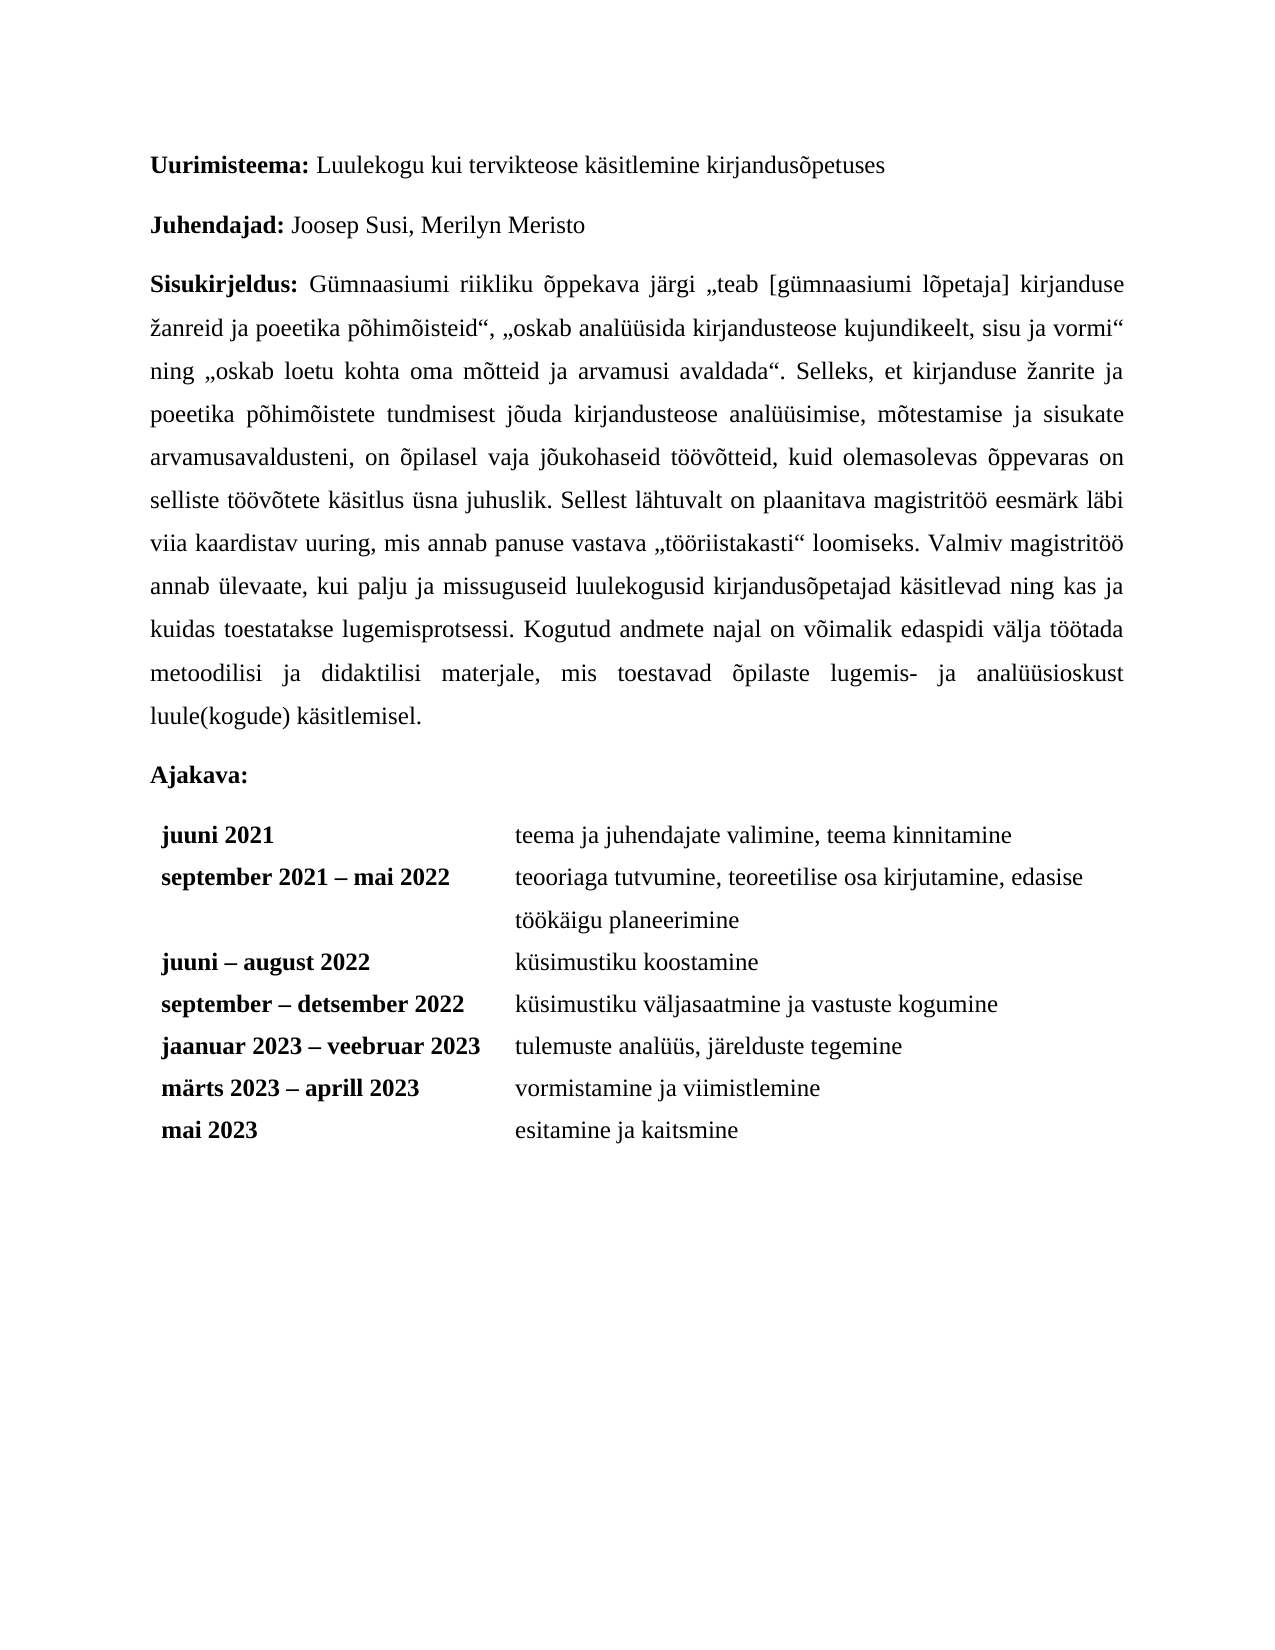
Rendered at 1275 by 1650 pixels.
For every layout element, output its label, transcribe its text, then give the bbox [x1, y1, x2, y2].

table_cell mai 2023 [150, 1115, 504, 1157]
text Juhendajad: Joosep Susi, Merilyn Meristo [150, 210, 1125, 238]
table_cell teooriaga tutvumine, teoreetilise osa kirjutamine, edasise töökäigu planeerimine [504, 862, 1124, 947]
text Ajakava: [150, 761, 1125, 789]
table_cell tulemuste analüüs, järelduste tegemine [504, 1031, 1124, 1073]
text Sisukirjeldus: Gümnaasiumi riikliku õppekava järgi „teab [gümnaasiumi lõpetaja] kirjanduse žanreid ja poeetika põhimõisteid“, „oskab analüüsida kirjandusteose kujundikeelt, sisu ja vormi“ ning „oskab loetu kohta oma mõtteid ja arvamusi avaldada“. Selleks, et kirjanduse žanrite ja poeetika põhimõistete tundmisest jõuda kirjandusteose analüüsimise, mõtestamise ja sisukate arvamusavaldusteni, on õpilasel vaja jõukohaseid töövõtteid, kuid olemasolevas õppevaras on selliste töövõtete käsitlus üsna juhuslik. Sellest lähtuvalt on plaanitava magistritöö eesmärk läbi viia kaardistav uuring, mis annab panuse vastava „tööriistakasti“ loomiseks. Valmiv magistritöö annab ülevaate, kui palju ja missuguseid luulekogusid kirjandusõpetajad käsitlevad ning kas ja kuidas toestatakse lugemisprotsessi. Kogutud andmete najal on võimalik edaspidi välja töötada metoodilisi ja didaktilisi materjale, mis toestavad õpilaste lugemis- ja analüüsioskust luule(kogude) käsitlemisel. [150, 269, 1125, 729]
table_cell september – detsember 2022 [150, 989, 504, 1031]
table_cell esitamine ja kaitsmine [504, 1115, 1124, 1157]
table_header juuni 2021 [150, 820, 504, 862]
table_cell juuni – august 2022 [150, 947, 504, 989]
table_cell küsimustiku väljasaatmine ja vastuste kogumine [504, 989, 1124, 1031]
text Uurimisteema: Luulekogu kui tervikteose käsitlemine kirjandusõpetuses [150, 150, 1125, 179]
table_cell märts 2023 – aprill 2023 [150, 1073, 504, 1115]
table_cell küsimustiku koostamine [504, 947, 1124, 989]
table_cell vormistamine ja viimistlemine [504, 1073, 1124, 1115]
table_header teema ja juhendajate valimine, teema kinnitamine [504, 820, 1124, 862]
table_cell september 2021 – mai 2022 [150, 862, 504, 947]
table_cell jaanuar 2023 – veebruar 2023 [150, 1031, 504, 1073]
